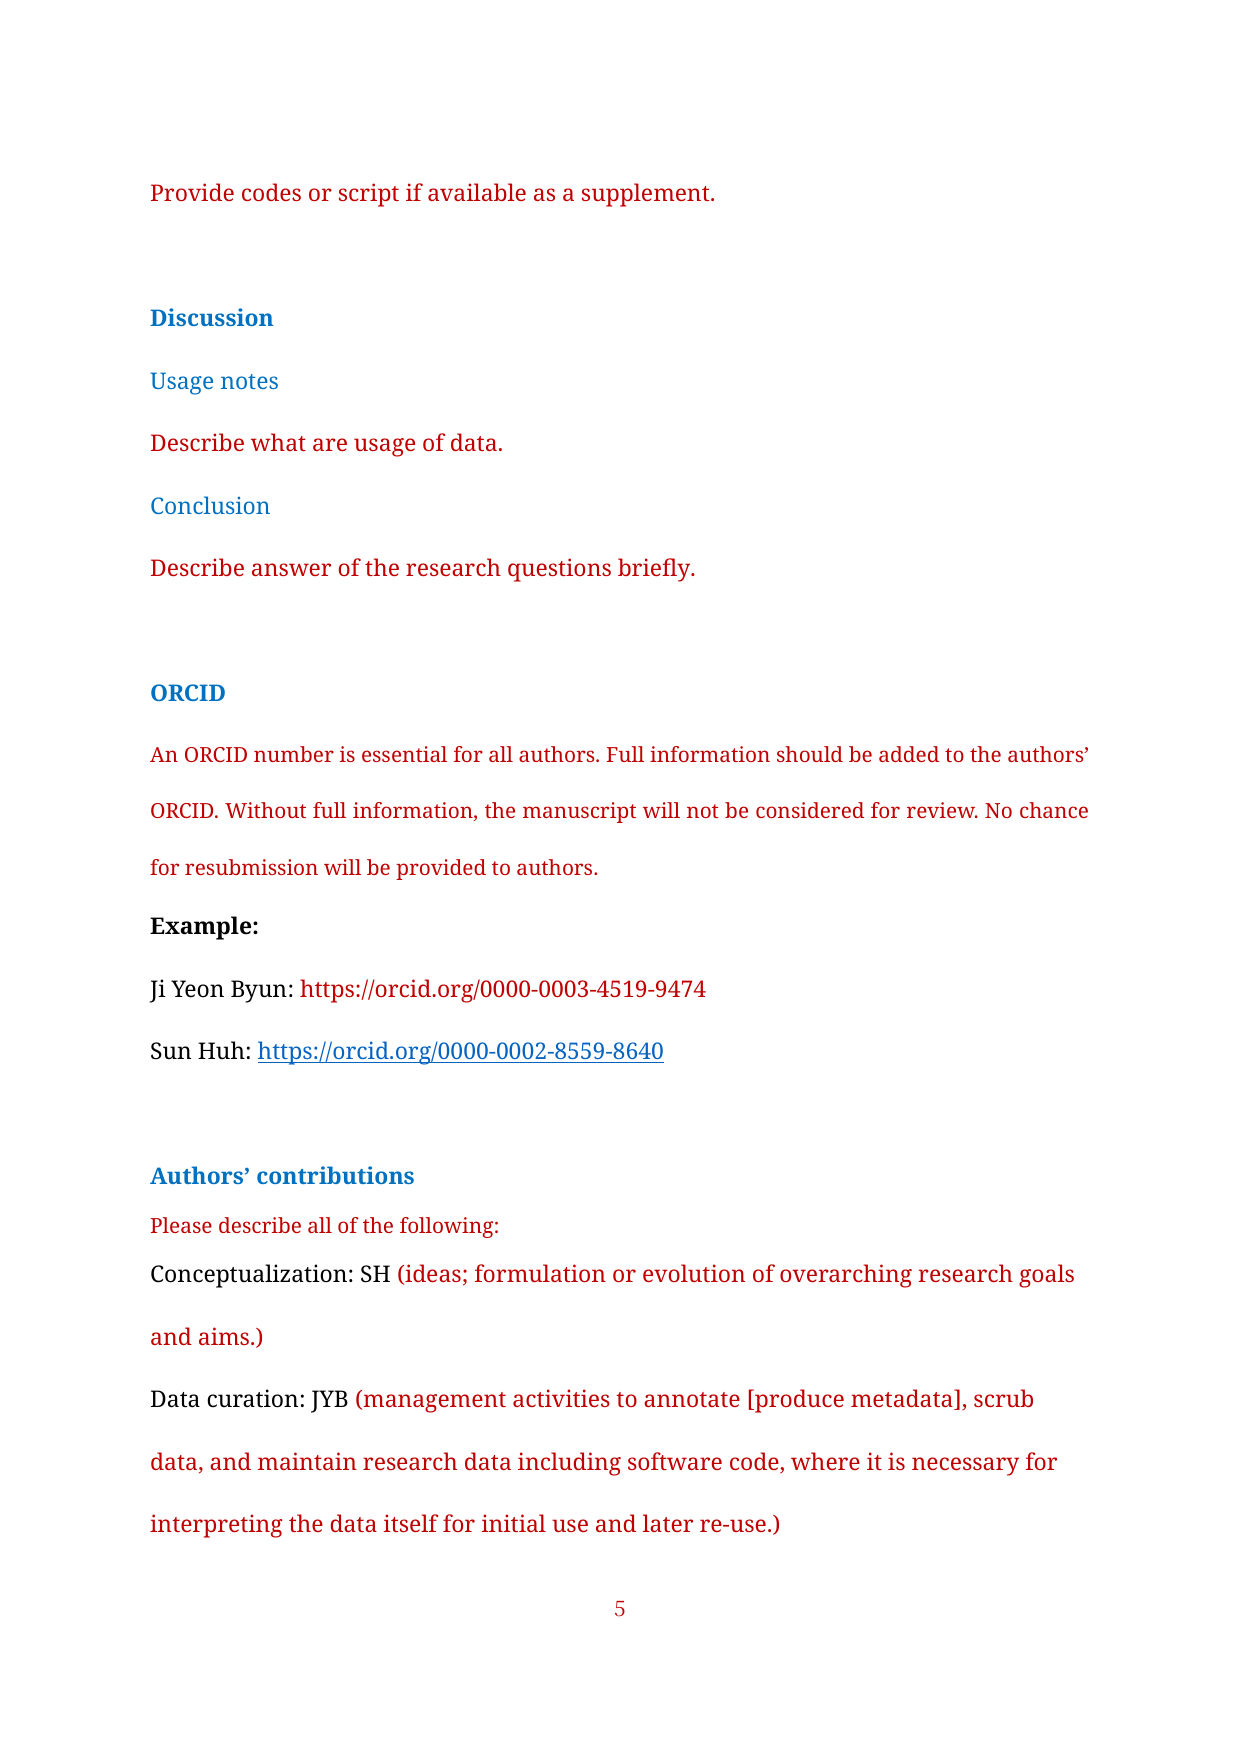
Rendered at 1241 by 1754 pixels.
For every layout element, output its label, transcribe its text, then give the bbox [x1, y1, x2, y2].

text ORCID [150, 677, 1090, 708]
text Conclusion [150, 490, 1090, 521]
text Usage notes [150, 365, 1090, 396]
text Authors’ contributions [150, 1160, 1090, 1192]
text Conceptualization: SH (ideas; formulation or evolution of overarching research goals and aims.) [150, 1258, 1090, 1352]
text Describe answer of the research questions briefly. [150, 552, 1090, 583]
text Provide codes or script if available as a supplement. [150, 177, 1090, 208]
text Describe what are usage of data. [150, 427, 1090, 458]
text Discussion [150, 302, 1090, 333]
text Data curation: JYB (management activities to annotate [produce metadata], scrub data, and maintain research data including software code, where it is necessary for interpreting the data itself for initial use and later re-use.) [150, 1383, 1090, 1539]
text Please describe all of the following: [150, 1211, 1090, 1239]
text An ORCID number is essential for all authors. Full information should be added to the authors’ ORCID. Without full information, the manuscript will not be considered for review. No chance for resubmission will be provided to authors. [150, 740, 1090, 882]
text Example: Ji Yeon Byun: https://orcid.org/0000-0003-4519-9474 Sun Huh: https://orcid.org/0000-0002-8559-8640 [150, 910, 1090, 1067]
